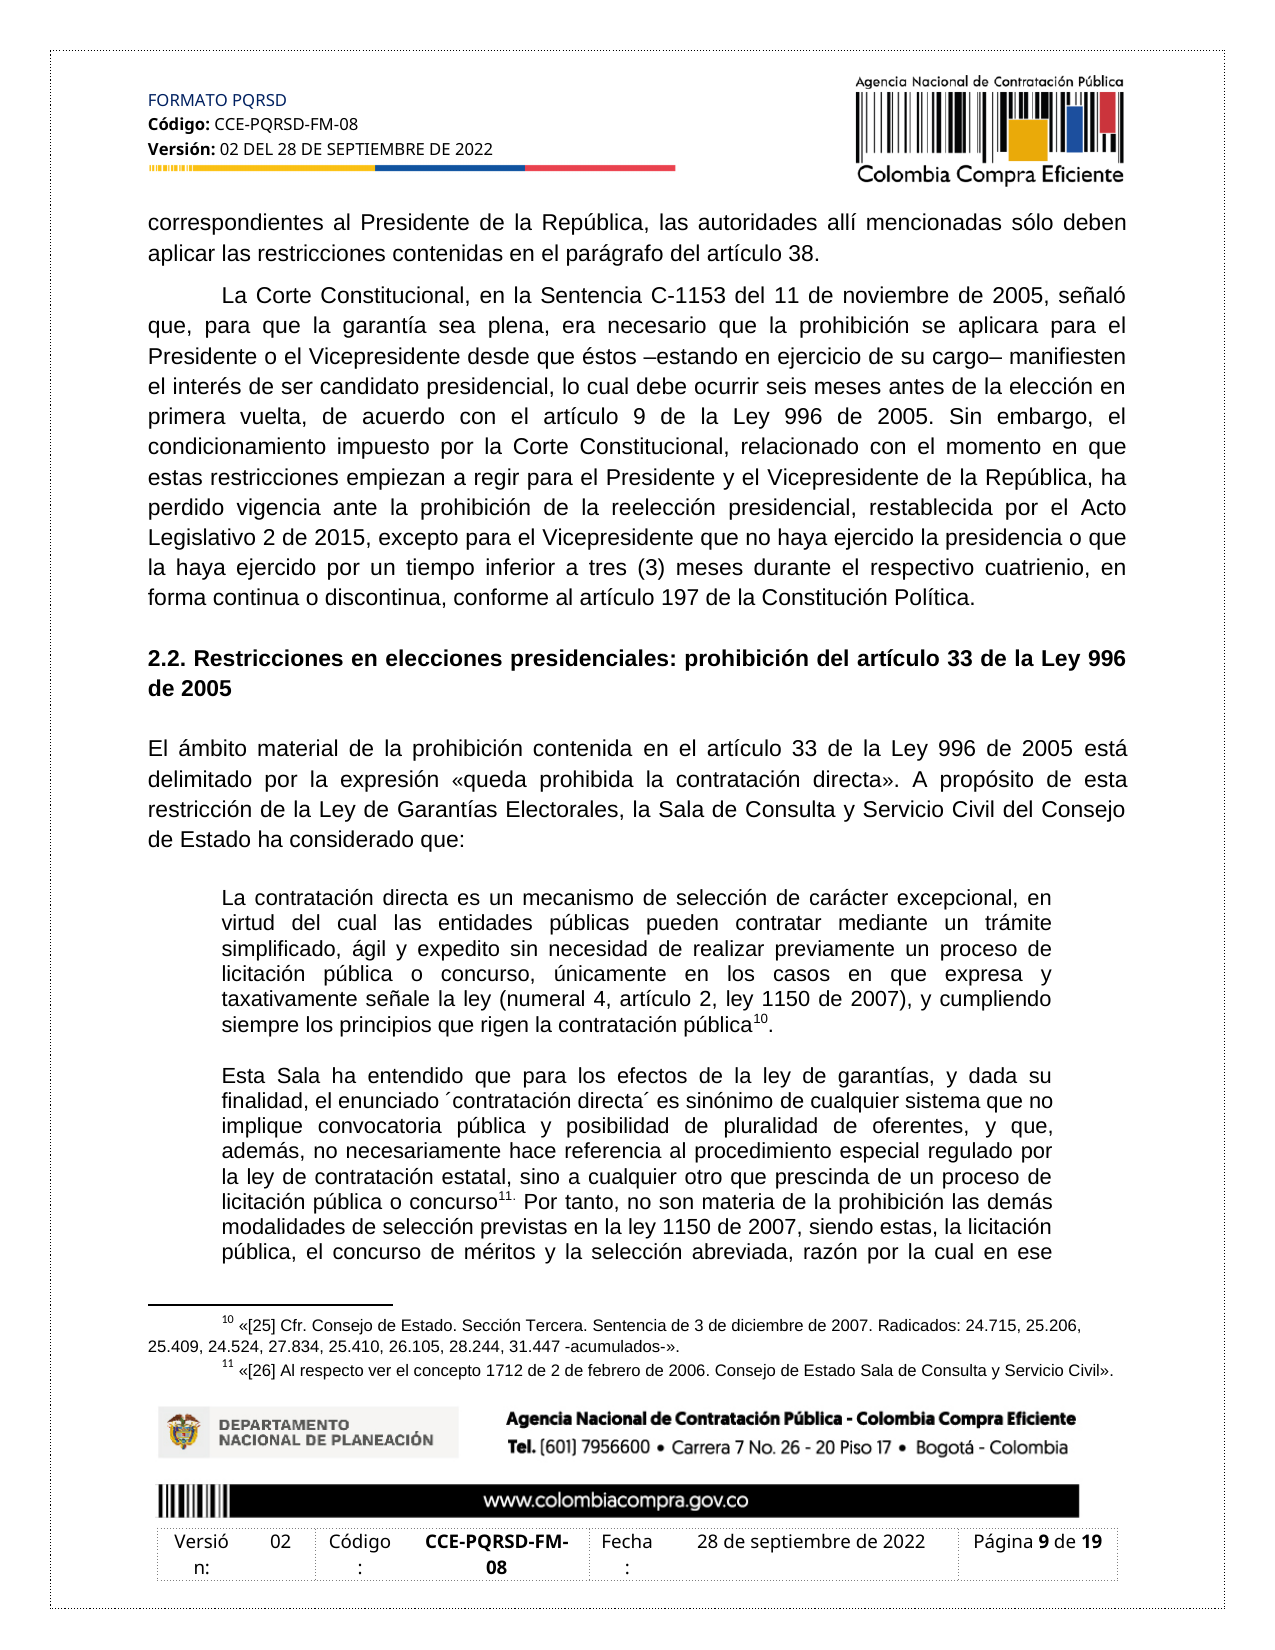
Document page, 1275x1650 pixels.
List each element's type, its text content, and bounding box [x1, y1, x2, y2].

text 2.2. Restricciones en elecciones presidenciales: prohibición del artículo 33 de la Ley 996 de 2005 [148, 645, 1127, 701]
picture [147, 1381, 1090, 1528]
text La Corte Constitucional, en la Sentencia C-1153 del 11 de noviembre de 2005, señaló que, para que la garantía sea plena, era necesario que la prohibición se aplicara para el Presidente o el Vicepresidente desde que éstos –estando en ejercicio de su cargo– manifiesten el interés de ser candidato presidencial, lo cual debe ocurrir seis meses antes de la elección en primera vuelta, de acuerdo con el artículo 9 de la Ley 996 de 2005. Sin embargo, el condicionamiento impuesto por la Corte Constitucional, relacionado con el momento en que estas restricciones empiezan a regir para el Presidente y el Vicepresidente de la República, ha perdido vigencia ante la prohibición de la reelección presidencial, restablecida por el Acto Legislativo 2 de 2015, excepto para el Vicepresidente que no haya ejercido la presidencia o que la haya ejercido por un tiempo inferior a tres (3) meses durante el respectivo cuatrienio, en forma continua o discontinua, conforme al artículo 197 de la Constitución Política. [148, 282, 1127, 611]
text La contratación directa es un mecanismo de selección de carácter excepcional, en virtud del cual las entidades públicas pueden contratar mediante un trámite simplificado, ágil y expedito sin necesidad de realizar previamente un proceso de licitación pública o concurso, únicamente en los casos en que expresa y taxativamente señale la ley (numeral 4, artículo 2, ley 1150 de 2007), y cumpliendo siempre los principios que rigen la contratación pública. [221, 885, 1053, 1037]
picture [147, 160, 679, 174]
text El ámbito material de la prohibición contenida en el artículo 33 de la Ley 996 de 2005 está delimitado por la expresión «queda prohibida la contratación directa». A propósito de esta restricción de la Ley de Garantías Electorales, la Sala de Consulta y Servicio Civil del Consejo de Estado ha considerado que: [148, 735, 1127, 852]
picture [855, 75, 1128, 187]
